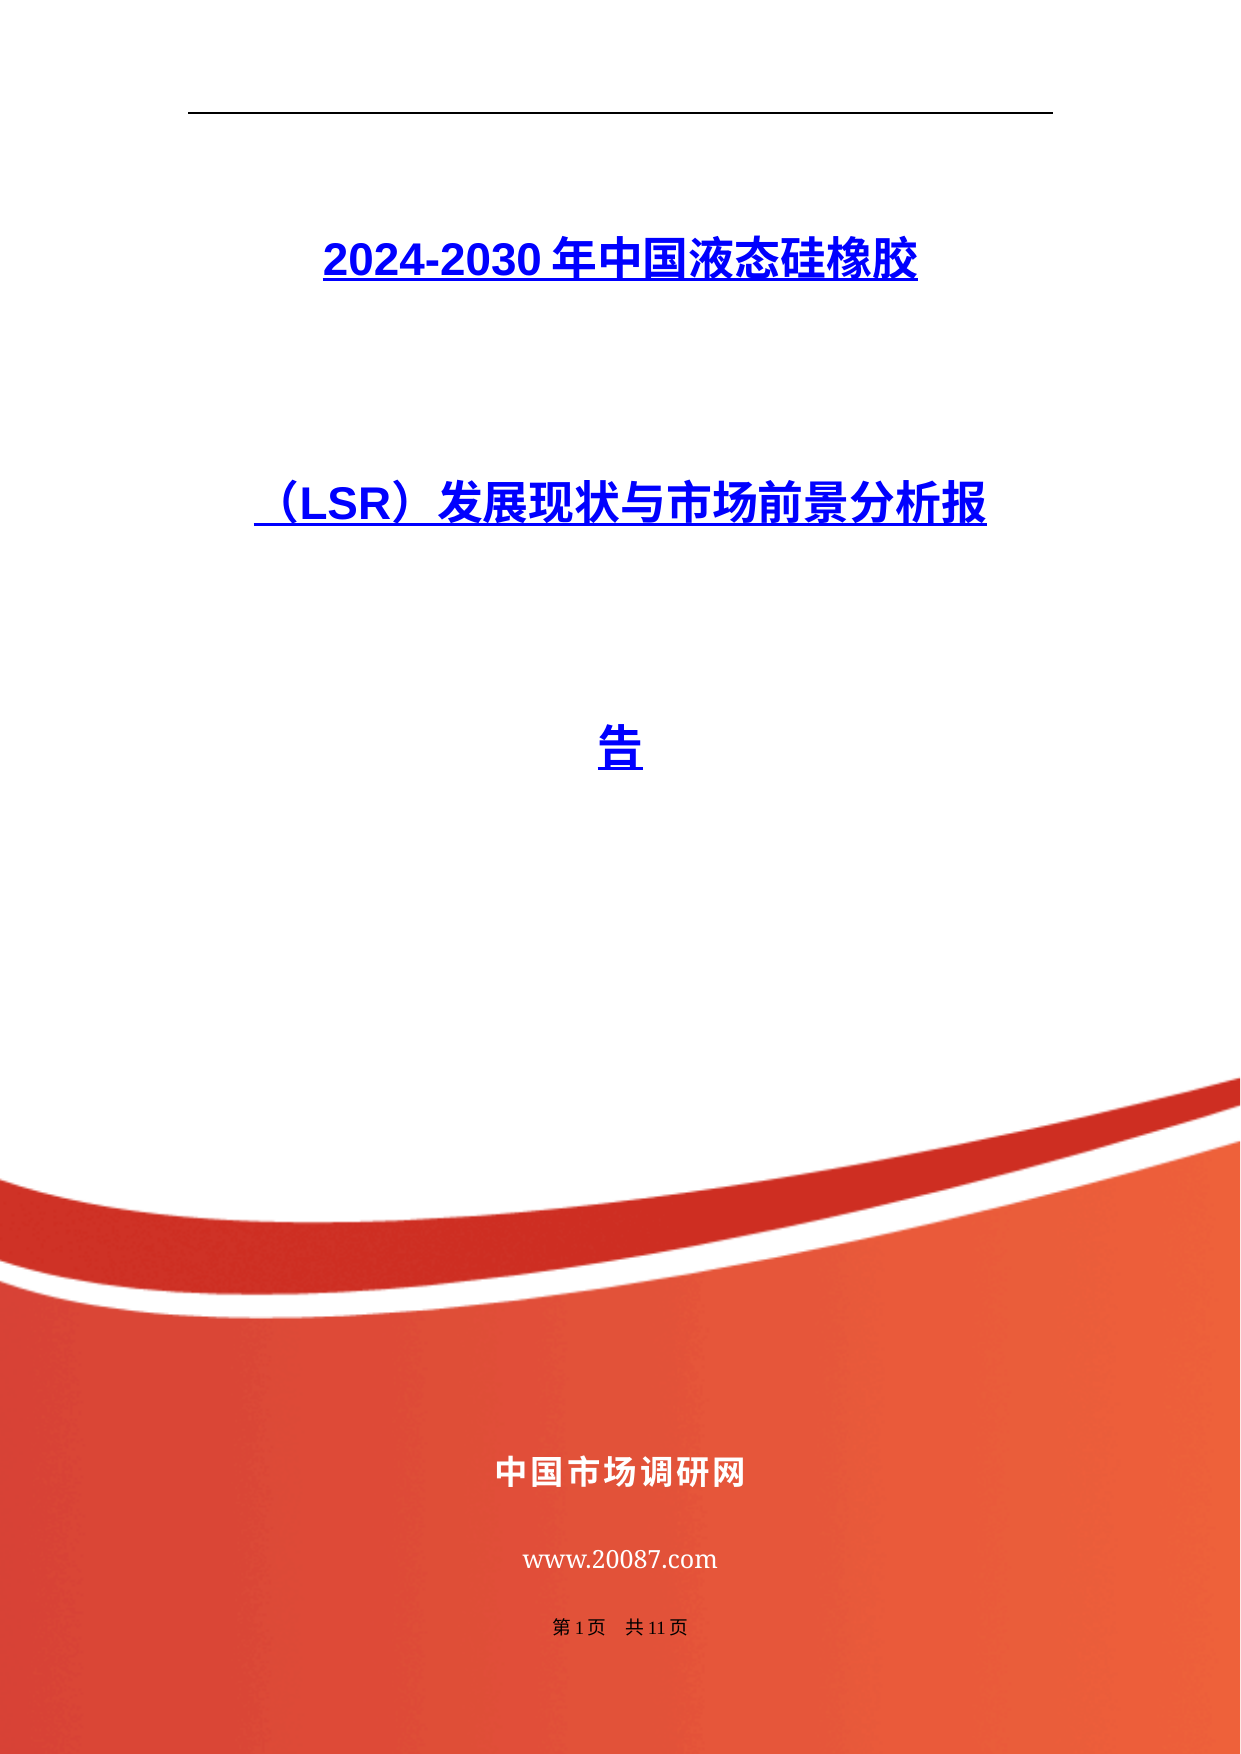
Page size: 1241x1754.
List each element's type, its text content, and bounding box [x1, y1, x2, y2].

picture [0, 1006, 1241, 1754]
table_header 2024-2030年中国液态硅橡胶（LSR）发展现状与市场前景分析报告 [188, 207, 1053, 871]
text www.20087.com [187, 1526, 1053, 1591]
subtitle 中国市场调研网 [187, 1437, 1053, 1502]
